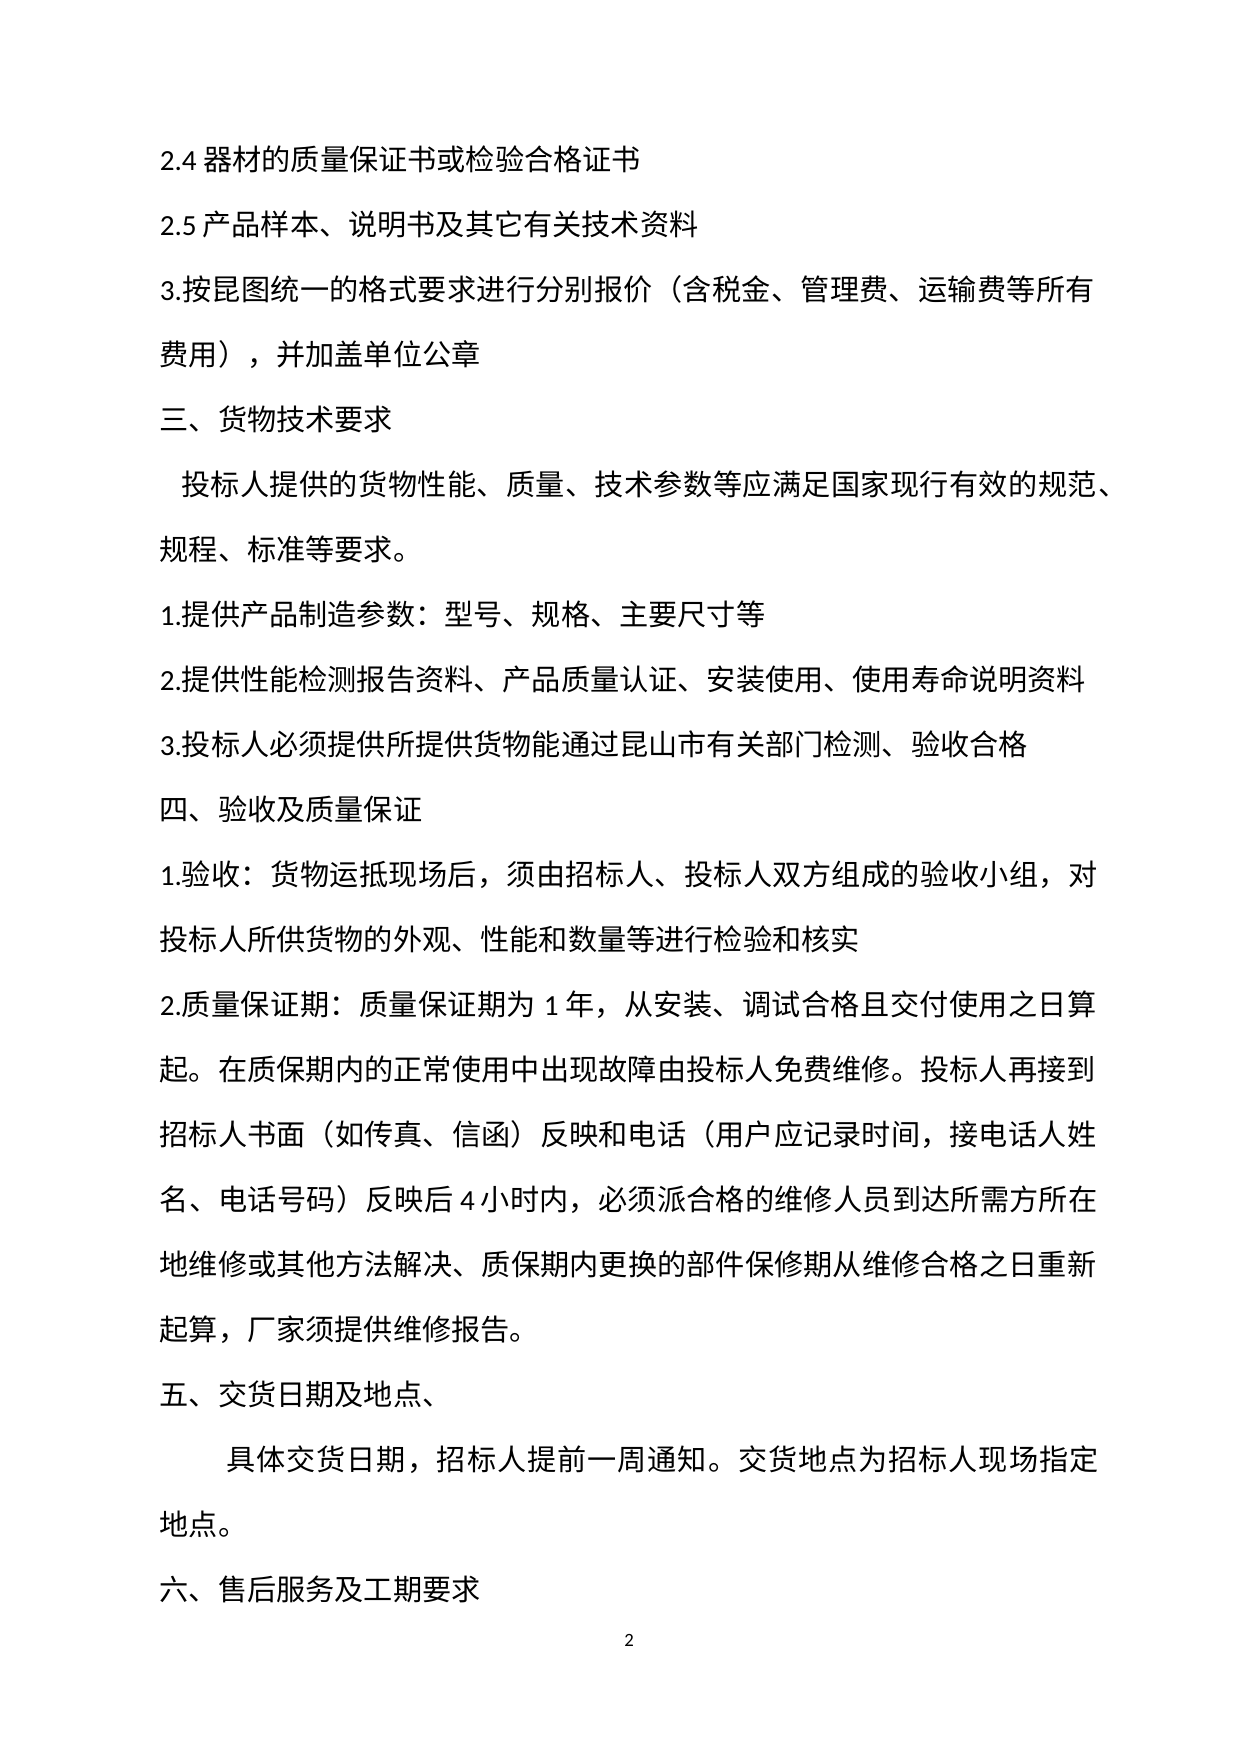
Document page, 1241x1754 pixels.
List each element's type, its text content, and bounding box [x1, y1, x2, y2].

list 货物技术要求 [159, 385, 1098, 450]
list 交货日期及地点、 [159, 1360, 1098, 1425]
text 具体交货日期，招标人提前一周通知。交货地点为招标人现场指定地点。 [159, 1425, 1098, 1555]
text 3.按昆图统一的格式要求进行分别报价（含税金、管理费、运输费等所有费用），并加盖单位公章 [159, 255, 1098, 385]
text 六、售后服务及工期要求 [159, 1555, 1098, 1620]
list 提供性能检测报告资料、产品质量认证、安装使用、使用寿命说明资料 [159, 645, 1098, 710]
list 验收及质量保证 [159, 775, 1098, 840]
list 验收：货物运抵现场后，须由招标人、投标人双方组成的验收小组，对投标人所供货物的外观、性能和数量等进行检验和核实 [159, 840, 1098, 970]
list 投标人必须提供所提供货物能通过昆山市有关部门检测、验收合格 [159, 710, 1098, 775]
list 质量保证期：质量保证期为1年，从安装、调试合格且交付使用之日算起。在质保期内的正常使用中出现故障由投标人免费维修。投标人再接到招标人书面（如传真、信函）反映和电话（用户应记录时间，接电话人姓名、电话号码）反映后4小时内，必须派合格的维修人员到达所需方所在地维修或其他方法解决、质保期内更换的部件保修期从维修合格之日重新起算，厂家须提供维修报告。 [159, 970, 1098, 1360]
text 投标人提供的货物性能、质量、技术参数等应满足国家现行有效的规范、规程、标准等要求。 [159, 450, 1098, 580]
list 提供产品制造参数：型号、规格、主要尺寸等 [159, 580, 1098, 645]
text 2.5产品样本、说明书及其它有关技术资料 [159, 190, 1098, 255]
text 2.4 器材的质量保证书或检验合格证书 [159, 125, 1098, 190]
